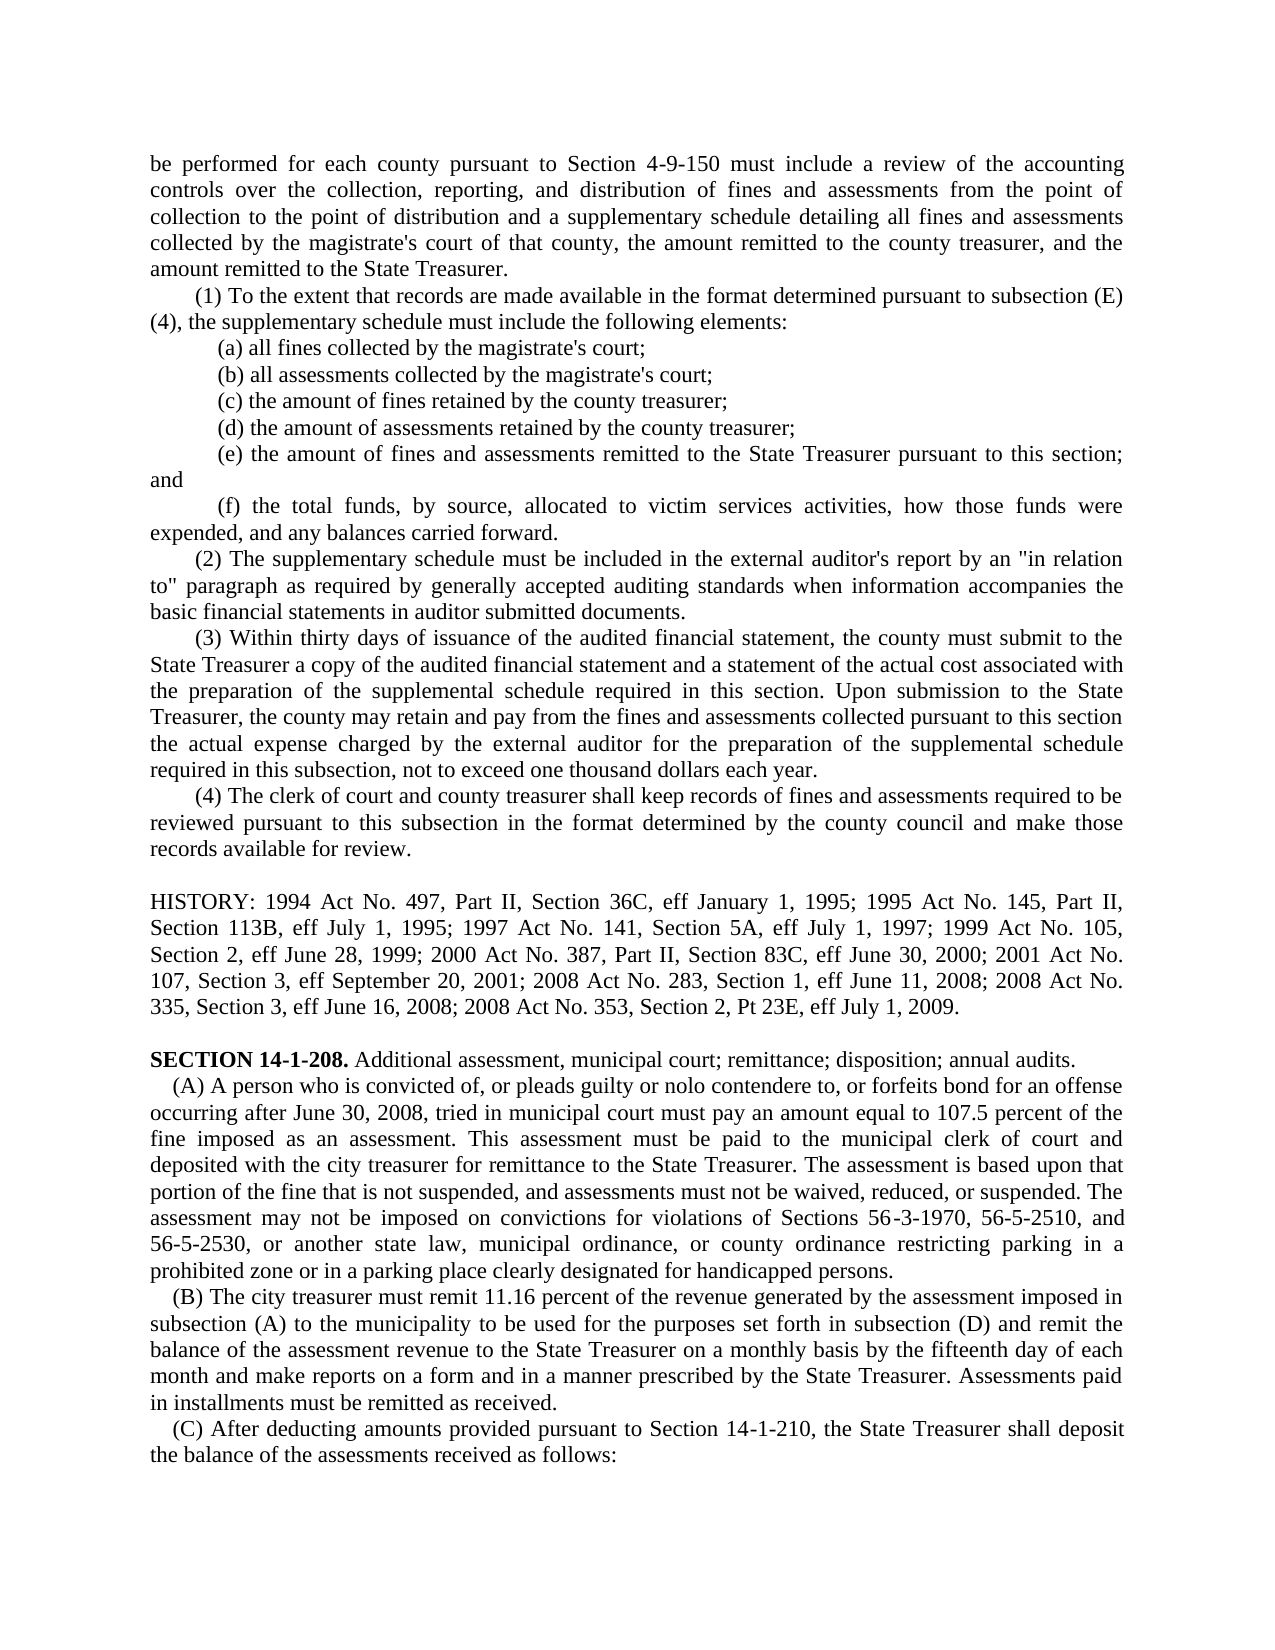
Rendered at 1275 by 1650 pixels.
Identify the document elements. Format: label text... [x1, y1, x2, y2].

text SECTION 14-1-208. Additional assessment, municipal court; remittance; disposition; annual audits. [150, 1046, 1125, 1072]
text (1) To the extent that records are made available in the format determined pursuant to subsection (E)(4), the supplementary schedule must include the following elements: [150, 282, 1125, 334]
text (b) all assessments collected by the magistrate's court; [150, 361, 1125, 387]
text (4) The clerk of court and county treasurer shall keep records of fines and assessments required to be reviewed pursuant to this subsection in the format determined by the county council and make those records available for review. [150, 782, 1125, 862]
text (f) the total funds, by source, allocated to victim services activities, how those funds were expended, and any balances carried forward. [150, 493, 1125, 545]
text (3) Within thirty days of issuance of the audited financial statement, the county must submit to the State Treasurer a copy of the audited financial statement and a statement of the actual cost associated with the preparation of the supplemental schedule required in this section. Upon submission to the State Treasurer, the county may retain and pay from the fines and assessments collected pursuant to this section the actual expense charged by the external auditor for the preparation of the supplemental schedule required in this subsection, not to exceed one thousand dollars each year. [150, 624, 1125, 782]
text (e) the amount of fines and assessments remitted to the State Treasurer pursuant to this section; and [150, 440, 1125, 493]
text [150, 150, 1125, 282]
text (C) After deducting amounts provided pursuant to Section 14-1-210, the State Treasurer shall deposit the balance of the assessments received as follows: [150, 1415, 1125, 1468]
text (A) A person who is convicted of, or pleads guilty or nolo contendere to, or forfeits bond for an offense occurring after June 30, 2008, tried in municipal court must pay an amount equal to 107.5 percent of the fine imposed as an assessment. This assessment must be paid to the municipal clerk of court and deposited with the city treasurer for remittance to the State Treasurer. The assessment is based upon that portion of the fine that is not suspended, and assessments must not be waived, reduced, or suspended. The assessment may not be imposed on convictions for violations of Sections 56-3-1970, 56-5-2510, and 56-5-2530, or another state law, municipal ordinance, or county ordinance restricting parking in a prohibited zone or in a parking place clearly designated for handicapped persons. [150, 1072, 1125, 1283]
text HISTORY: 1994 Act No. 497, Part II, Section 36C, eff January 1, 1995; 1995 Act No. 145, Part II, Section 113B, eff July 1, 1995; 1997 Act No. 141, Section 5A, eff July 1, 1997; 1999 Act No. 105, Section 2, eff June 28, 1999; 2000 Act No. 387, Part II, Section 83C, eff June 30, 2000; 2001 Act No. 107, Section 3, eff September 20, 2001; 2008 Act No. 283, Section 1, eff June 11, 2008; 2008 Act No. 335, Section 3, eff June 16, 2008; 2008 Act No. 353, Section 2, Pt 23E, eff July 1, 2009. [150, 888, 1125, 1020]
text (d) the amount of assessments retained by the county treasurer; [150, 413, 1125, 440]
text (B) The city treasurer must remit 11.16 percent of the revenue generated by the assessment imposed in subsection (A) to the municipality to be used for the purposes set forth in subsection (D) and remit the balance of the assessment revenue to the State Treasurer on a monthly basis by the fifteenth day of each month and make reports on a form and in a manner prescribed by the State Treasurer. Assessments paid in installments must be remitted as received. [150, 1283, 1125, 1415]
text (2) The supplementary schedule must be included in the external auditor's report by an "in relation to" paragraph as required by generally accepted auditing standards when information accompanies the basic financial statements in auditor submitted documents. [150, 545, 1125, 624]
text (c) the amount of fines retained by the county treasurer; [150, 387, 1125, 413]
text (a) all fines collected by the magistrate's court; [150, 334, 1125, 361]
